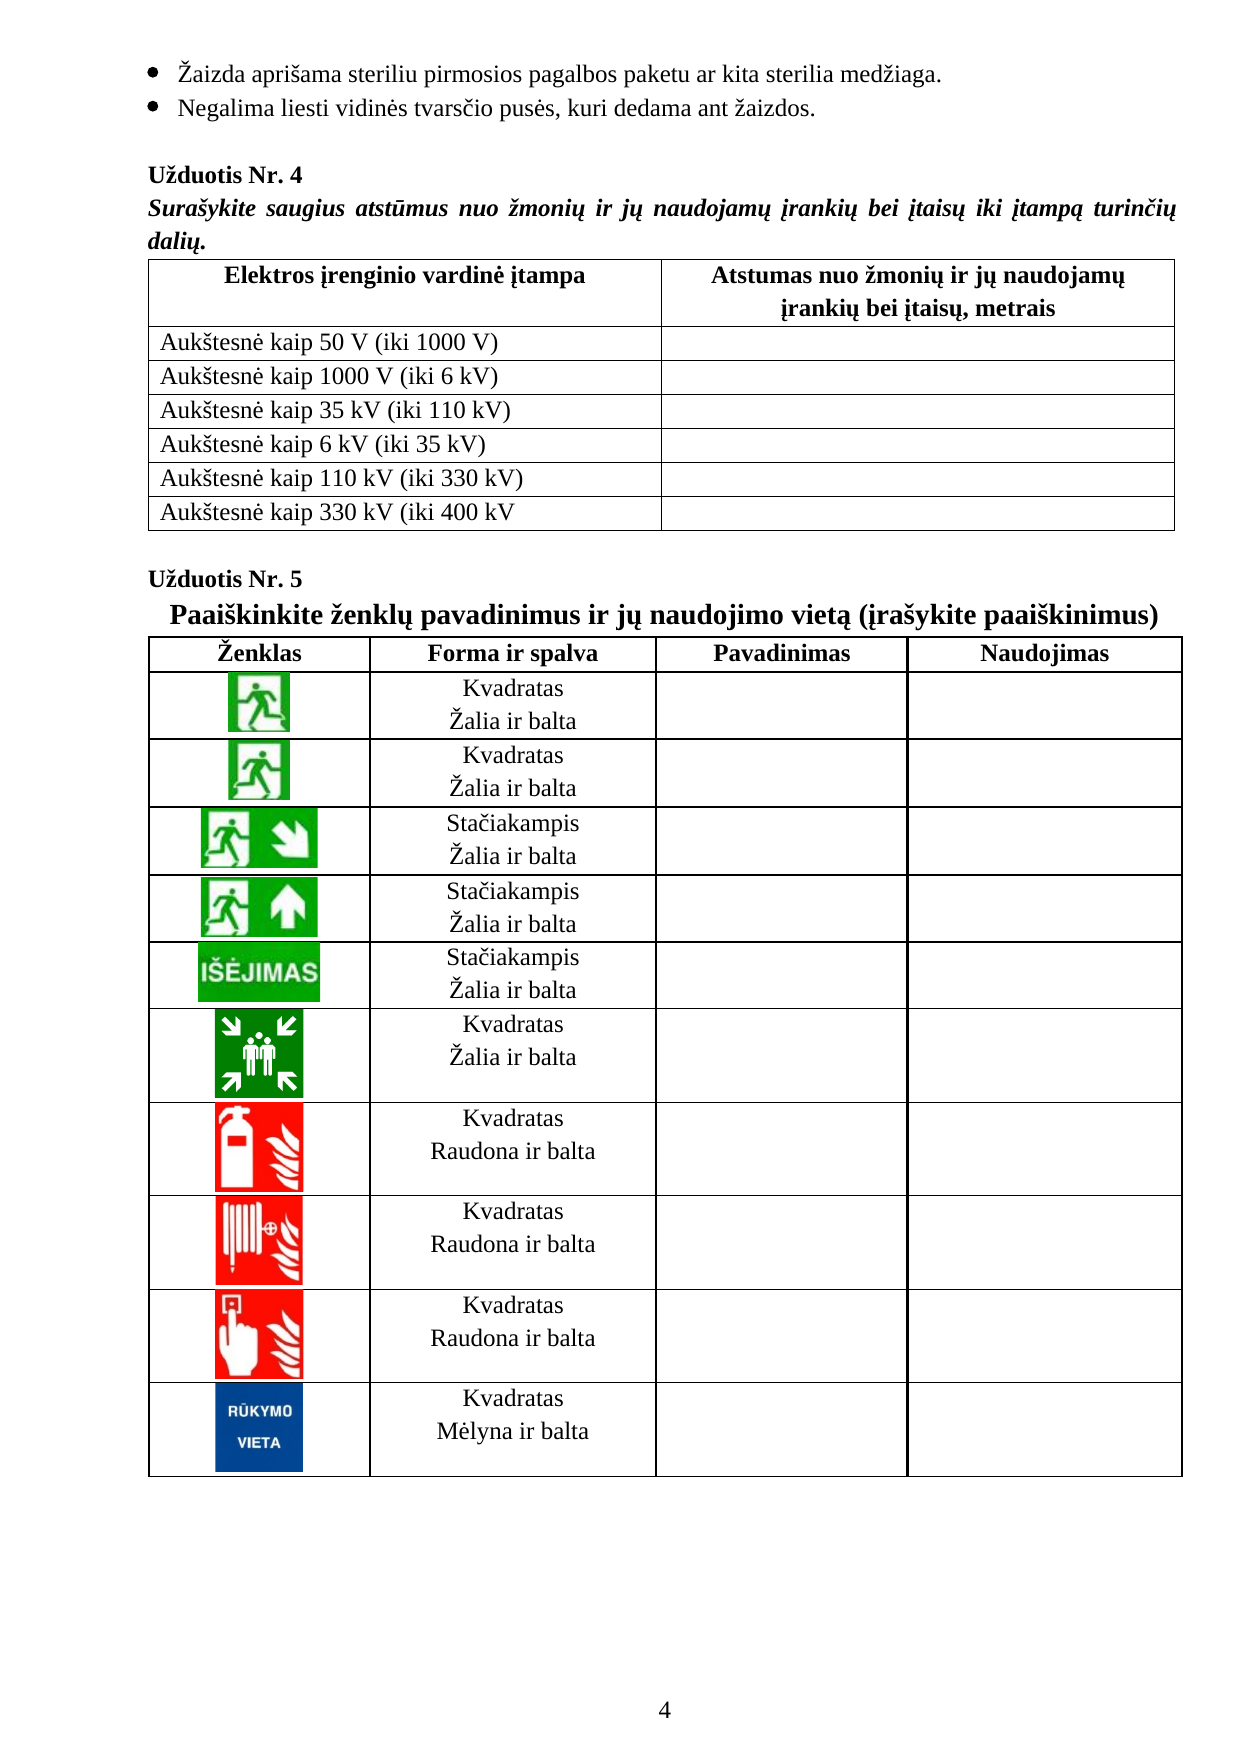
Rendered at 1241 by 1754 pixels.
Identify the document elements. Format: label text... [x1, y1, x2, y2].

table_cell Aukštesnė kaip 50 V (iki 1000 V) [149, 327, 661, 360]
table_cell Kvadratas Raudona ir balta [371, 1196, 655, 1289]
table_header Atstumas nuo žmonių ir jų naudojamų įrankių bei įtaisų, metrais [662, 260, 1174, 326]
picture [200, 808, 318, 868]
table_cell [662, 429, 1174, 462]
picture [200, 877, 318, 937]
table_cell Aukštesnė kaip 330 kV (iki 400 kV [149, 497, 661, 530]
table_header Naudojimas [909, 638, 1181, 671]
table_cell [909, 943, 1181, 1008]
table_cell [150, 1383, 369, 1476]
picture [214, 1009, 304, 1098]
text Užduotis Nr. 5 [148, 564, 1181, 593]
table_cell [150, 1103, 369, 1195]
table_cell Kvadratas Raudona ir balta [371, 1290, 655, 1382]
picture [215, 1383, 303, 1472]
table_cell Stačiakampis Žalia ir balta [371, 943, 655, 1008]
table_cell [909, 1383, 1181, 1476]
table_cell [657, 1290, 906, 1382]
table_cell Aukštesnė kaip 6 kV (iki 35 kV) [149, 429, 661, 462]
table_cell [657, 876, 906, 941]
table_cell [150, 1290, 369, 1382]
list Negalima liesti vidinės tvarsčio pusės, kuri dedama ant žaizdos. [148, 93, 1181, 123]
table_cell Aukštesnė kaip 35 kV (iki 110 kV) [149, 395, 661, 428]
table_cell [150, 808, 369, 874]
table_cell Kvadratas Žalia ir balta [371, 1009, 655, 1102]
table_cell [909, 1196, 1181, 1289]
table_cell [657, 1383, 906, 1476]
table_cell [662, 463, 1174, 496]
table_cell [657, 943, 906, 1008]
table_cell [657, 673, 906, 738]
table_cell [657, 1103, 906, 1195]
picture [215, 1196, 303, 1285]
table_header Pavadinimas [657, 638, 906, 671]
table_cell Kvadratas Mėlyna ir balta [371, 1383, 655, 1476]
picture [228, 672, 290, 732]
table_cell [657, 808, 906, 874]
table_header Ženklas [150, 638, 369, 671]
table_cell [662, 497, 1174, 530]
table_cell [150, 1196, 369, 1289]
text Paaiškinkite ženklų pavadinimus ir jų naudojimo vietą (įrašykite paaiškinimus) [148, 597, 1181, 631]
picture [198, 942, 321, 1002]
table_cell [657, 1009, 906, 1102]
table_cell [909, 673, 1181, 738]
table_cell [909, 1290, 1181, 1382]
table_cell [662, 327, 1174, 360]
table_cell [909, 876, 1181, 941]
table_cell [657, 1196, 906, 1289]
table_cell [909, 808, 1181, 874]
table_cell Aukštesnė kaip 110 kV (iki 330 kV) [149, 463, 661, 496]
table_header Forma ir spalva [371, 638, 655, 671]
table_cell [150, 876, 369, 941]
picture [228, 740, 290, 800]
text Užduotis Nr. 4 [148, 160, 1181, 189]
table_cell [909, 1009, 1181, 1102]
table_cell Kvadratas Žalia ir balta [371, 740, 655, 806]
table_cell [150, 740, 369, 806]
table_cell [657, 740, 906, 806]
table_cell [150, 673, 369, 738]
table_cell [909, 740, 1181, 806]
table_cell [150, 1009, 369, 1102]
text Surašykite saugius atstūmus nuo žmonių ir jų naudojamų įrankių bei įtaisų iki įtampą turinčių dalių. [148, 193, 1181, 255]
picture [215, 1102, 304, 1192]
table_cell Kvadratas Žalia ir balta [371, 673, 655, 738]
table_cell Stačiakampis Žalia ir balta [371, 808, 655, 874]
table_cell Stačiakampis Žalia ir balta [371, 876, 655, 941]
table_cell [150, 943, 369, 1008]
list Žaizda aprišama steriliu pirmosios pagalbos paketu ar kita sterilia medžiaga. [148, 59, 1181, 89]
table_cell [909, 1103, 1181, 1195]
picture [215, 1289, 304, 1379]
table_cell Kvadratas Raudona ir balta [371, 1103, 655, 1195]
table_cell [662, 395, 1174, 428]
table_cell Aukštesnė kaip 1000 V (iki 6 kV) [149, 361, 661, 394]
table_header Elektros įrenginio vardinė įtampa [149, 260, 661, 326]
table_cell [662, 361, 1174, 394]
